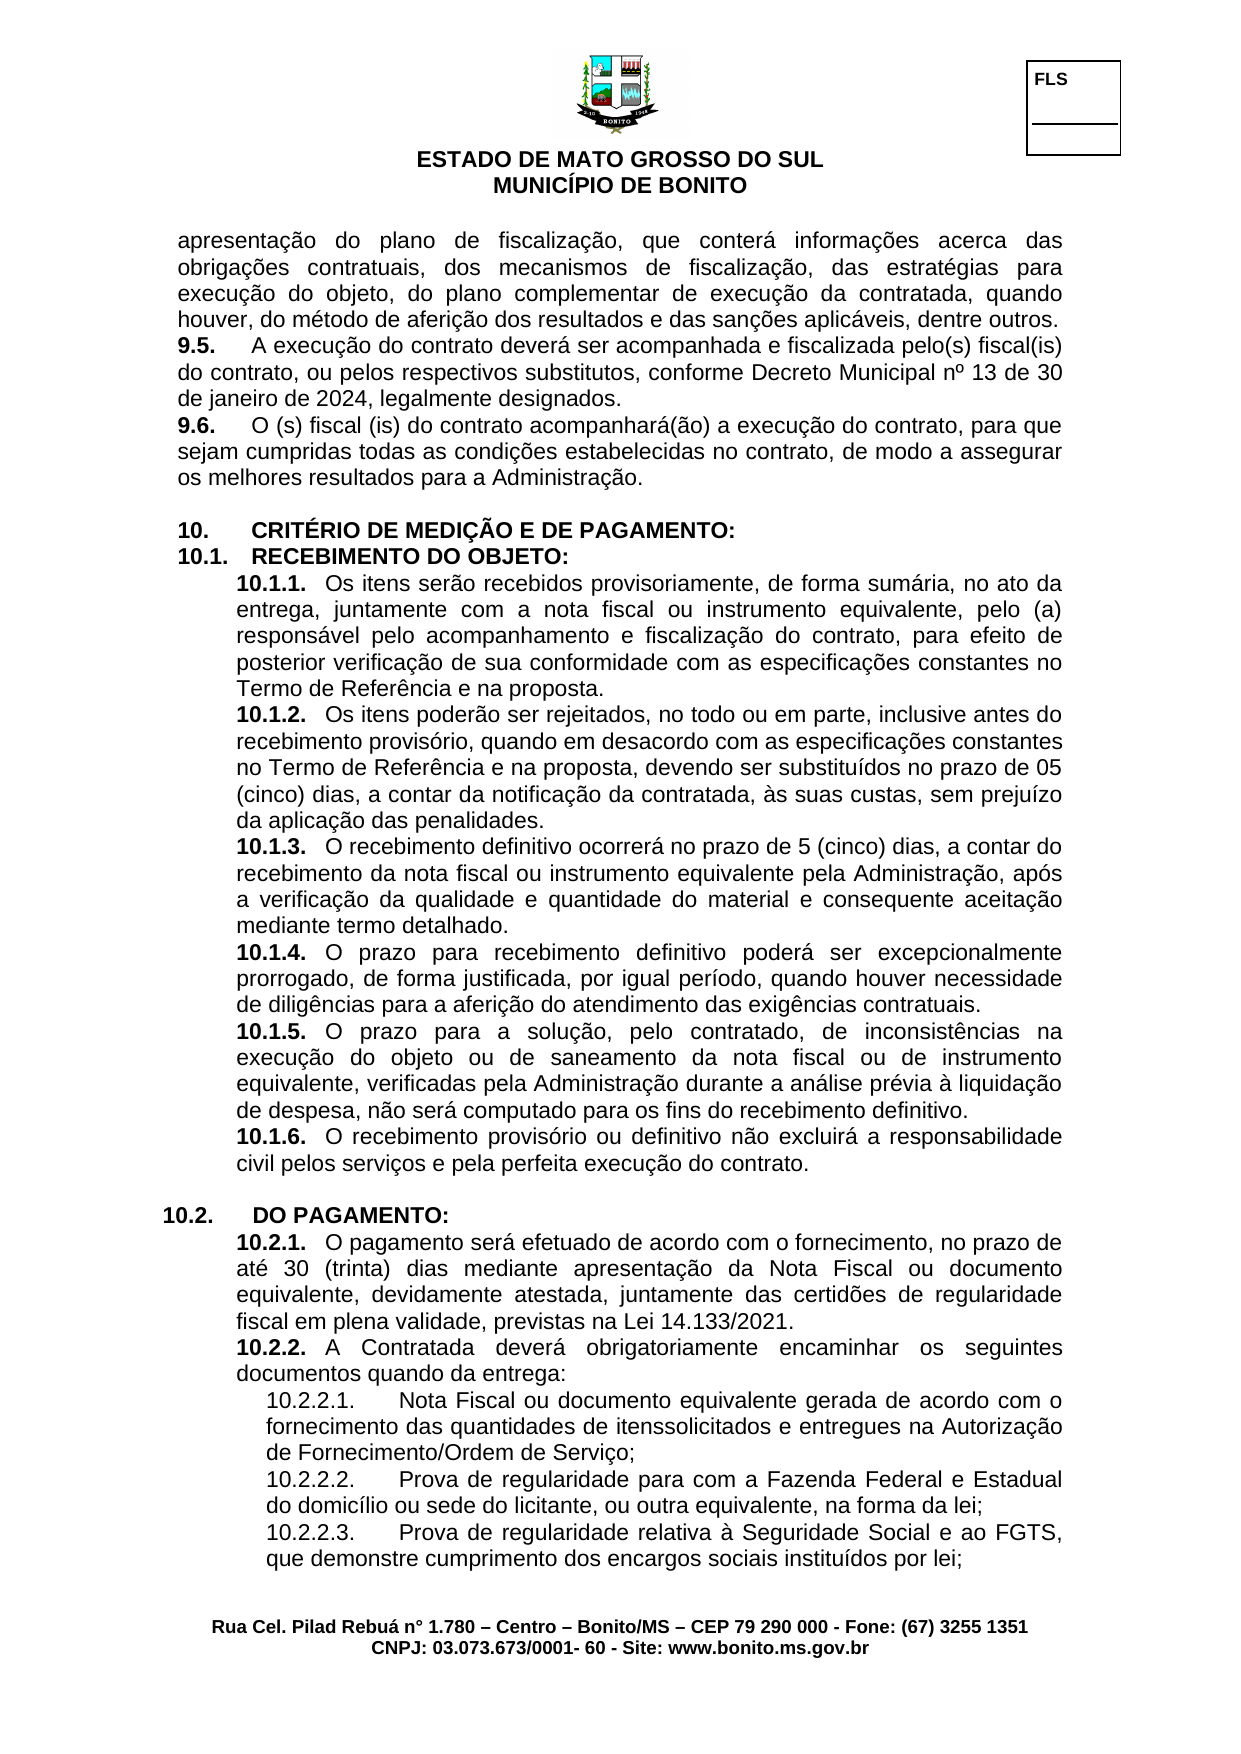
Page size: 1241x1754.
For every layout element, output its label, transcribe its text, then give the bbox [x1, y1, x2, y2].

list O prazo para recebimento definitivo poderá ser excepcionalmente prorrogado, de forma justificada, por igual período, quando houver necessidade de diligências para a aferição do atendimento das exigências contratuais. [236, 939, 1063, 1018]
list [177, 227, 1063, 332]
list O pagamento será efetuado de acordo com o fornecimento, no prazo de até 30 (trinta) dias mediante apresentação da Nota Fiscal ou documento equivalente, devidamente atestada, juntamente das certidões de regularidade fiscal em plena validade, previstas na Lei 14.133/2021. [236, 1228, 1063, 1334]
list Os itens serão recebidos provisoriamente, de forma sumária, no ato da entrega, juntamente com a nota fiscal ou instrumento equivalente, pelo (a) responsável pelo acompanhamento e fiscalização do contrato, para efeito de posterior verificação de sua conformidade com as especificações constantes no Termo de Referência e na proposta. [236, 570, 1063, 701]
list RECEBIMENTO DO OBJETO: [177, 543, 1063, 570]
picture [551, 42, 690, 139]
list A execução do contrato deverá ser acompanhada e fiscalizada pelo(s) fiscal(is) do contrato, ou pelos respectivos substitutos, conforme Decreto Municipal nº 13 de 30 de janeiro de 2024, legalmente designados. [177, 332, 1063, 412]
list Prova de regularidade relativa à Seguridade Social e ao FGTS, que demonstre cumprimento dos encargos sociais instituídos por lei; [266, 1518, 1063, 1571]
list O recebimento provisório ou definitivo não excluirá a responsabilidade civil pelos serviços e pela perfeita execução do contrato. [236, 1123, 1063, 1176]
list O prazo para a solução, pelo contratado, de inconsistências na execução do objeto ou de saneamento da nota fiscal ou de instrumento equivalente, verificadas pela Administração durante a análise prévia à liquidação de despesa, não será computado para os fins do recebimento definitivo. [236, 1018, 1063, 1123]
list DO PAGAMENTO: [162, 1202, 1063, 1228]
list Os itens poderão ser rejeitados, no todo ou em parte, inclusive antes do recebimento provisório, quando em desacordo com as especificações constantes no Termo de Referência e na proposta, devendo ser substituídos no prazo de 05 (cinco) dias, a contar da notificação da contratada, às suas custas, sem prejuízo da aplicação das penalidades. [236, 701, 1063, 833]
list CRITÉRIO DE MEDIÇÃO E DE PAGAMENTO: [177, 517, 1063, 543]
list A Contratada deverá obrigatoriamente encaminhar os seguintes documentos quando da entrega: [236, 1334, 1063, 1387]
list O recebimento definitivo ocorrerá no prazo de 5 (cinco) dias, a contar do recebimento da nota fiscal ou instrumento equivalente pela Administração, após a verificação da qualidade e quantidade do material e consequente aceitação mediante termo detalhado. [236, 833, 1063, 939]
list Prova de regularidade para com a Fazenda Federal e Estadual do domicílio ou sede do licitante, ou outra equivalente, na forma da lei; [266, 1466, 1063, 1518]
list Nota Fiscal ou documento equivalente gerada de acordo com o fornecimento das quantidades de itenssolicitados e entregues na Autorização de Fornecimento/Ordem de Serviço; [266, 1387, 1063, 1466]
list O (s) fiscal (is) do contrato acompanhará(ão) a execução do contrato, para que sejam cumpridas todas as condições estabelecidas no contrato, de modo a assegurar os melhores resultados para a Administração. [177, 412, 1063, 491]
